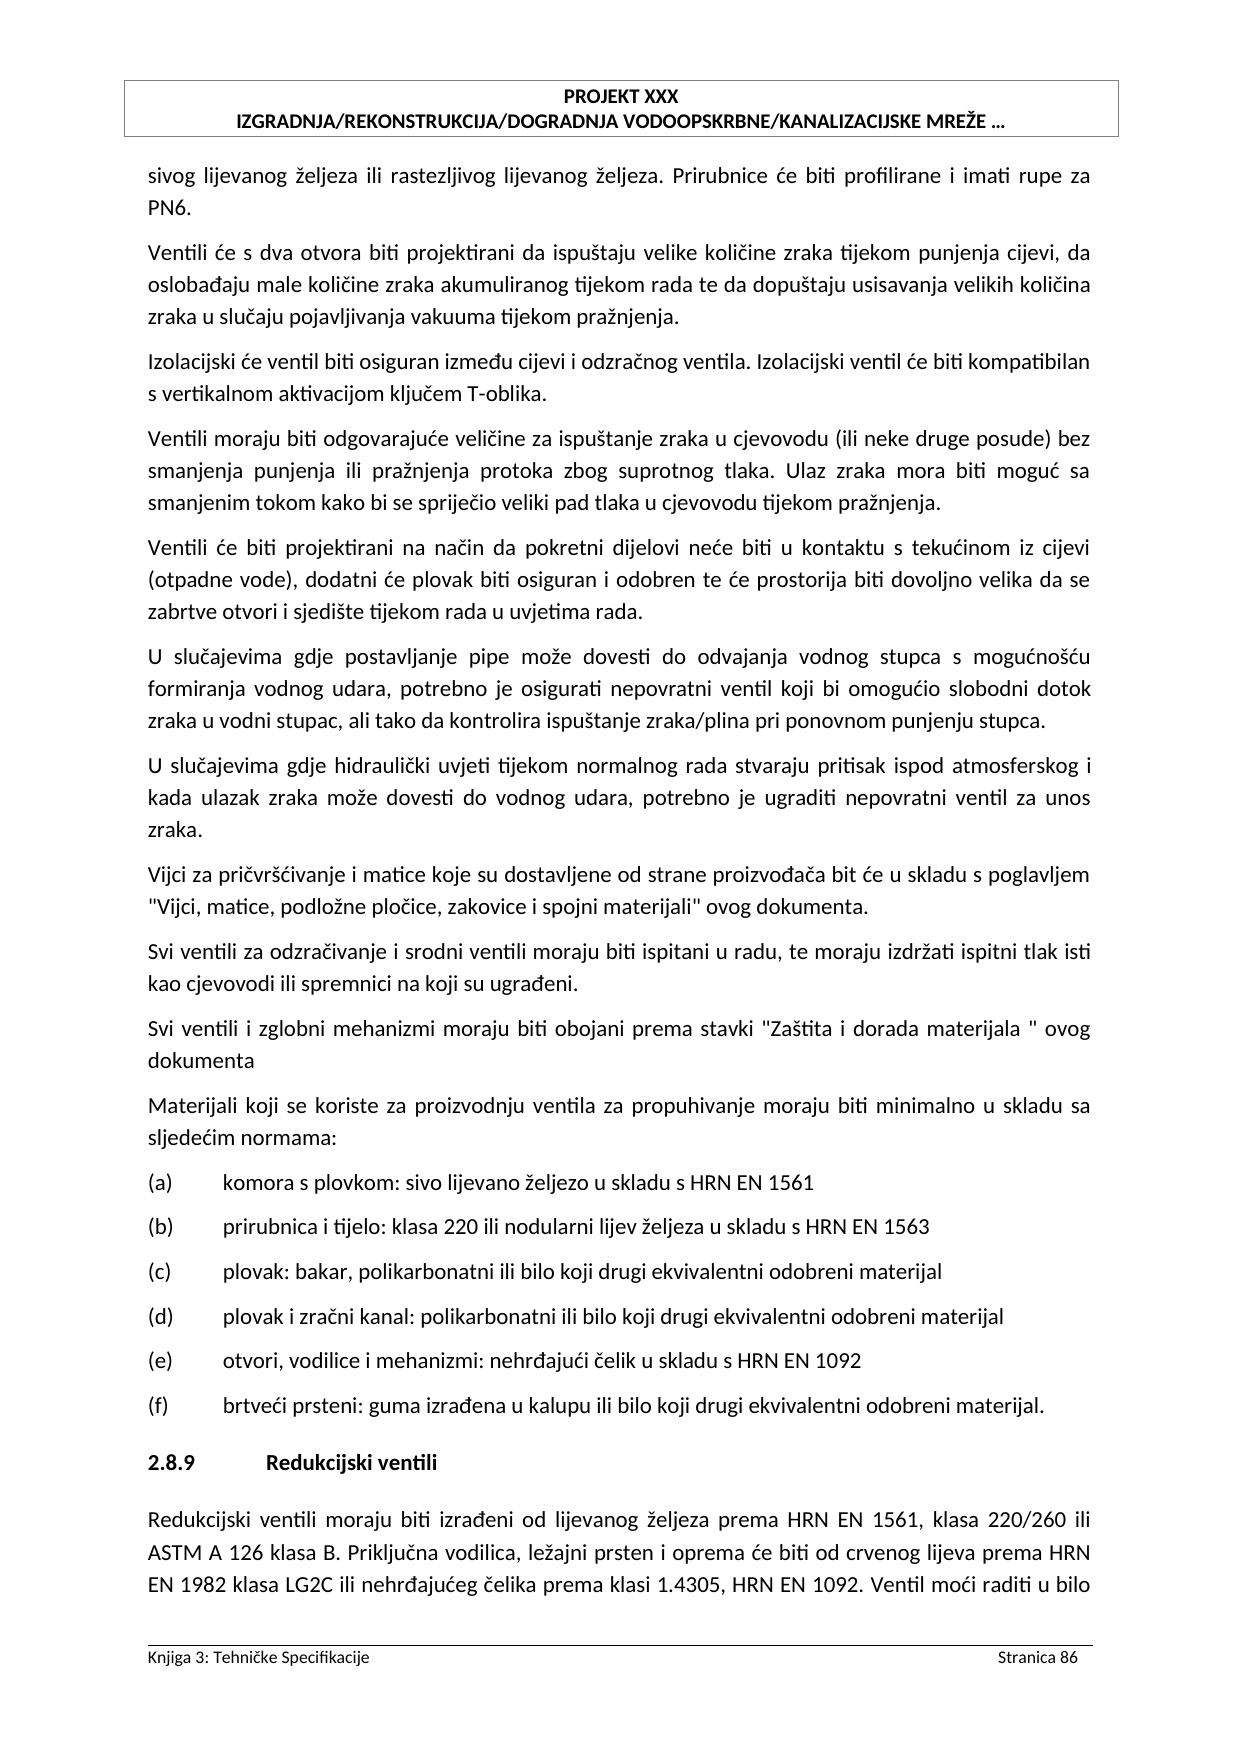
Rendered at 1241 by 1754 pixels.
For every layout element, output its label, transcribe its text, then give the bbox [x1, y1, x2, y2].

text U slučajevima gdje hidraulički uvjeti tijekom normalnog rada stvaraju pritisak ispod atmosferskog i kada ulazak zraka može dovesti do vodnog udara, potrebno je ugraditi nepovratni ventil za unos zraka. [148, 751, 1093, 844]
text Izolacijski će ventil biti osiguran između cijevi i odzračnog ventila. Izolacijski ventil će biti kompatibilan s vertikalnom aktivacijom ključem T-oblika. [148, 347, 1093, 407]
text Ventili moraju biti odgovarajuće veličine za ispuštanje zraka u cjevovodu (ili neke druge posude) bez smanjenja punjenja ili pražnjenja protoka zbog suprotnog tlaka. Ulaz zraka mora biti moguć sa smanjenim tokom kako bi se spriječio veliki pad tlaka u cjevovodu tijekom pražnjenja. [148, 424, 1093, 516]
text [148, 161, 1093, 221]
text Ventili će biti projektirani na način da pokretni dijelovi neće biti u kontaktu s tekućinom iz cijevi (otpadne vode), dodatni će plovak biti osiguran i odobren te će prostorija biti dovoljno velika da se zabrtve otvori i sjedište tijekom rada u uvjetima rada. [148, 533, 1093, 626]
text Svi ventili za odzračivanje i srodni ventili moraju biti ispitani u radu, te moraju izdržati ispitni tlak isti kao cjevovodi ili spremnici na koji su ugrađeni. [148, 937, 1093, 997]
text Vijci za pričvršćivanje i matice koje su dostavljene od strane proizvođača bit će u skladu s poglavljem "Vijci, matice, podložne pločice, zakovice i spojni materijali" ovog dokumenta. [148, 860, 1093, 921]
text (b) prirubnica i tijelo: klasa 220 ili nodularni lijev željeza u skladu s HRN EN 1563 [148, 1212, 1093, 1241]
text (c) plovak: bakar, polikarbonatni ili bilo koji drugi ekvivalentni odobreni materijal [148, 1257, 1093, 1285]
text Ventili će s dva otvora biti projektirani da ispuštaju velike količine zraka tijekom punjenja cijevi, da oslobađaju male količine zraka akumuliranog tijekom rada te da dopuštaju usisavanja velikih količina zraka u slučaju pojavljivanja vakuuma tijekom pražnjenja. [148, 238, 1093, 331]
text (f) brtveći prsteni: guma izrađena u kalupu ili bilo koji drugi ekvivalentni odobreni materijal. [148, 1391, 1093, 1419]
text (e) otvori, vodilice i mehanizmi: nehrđajući čelik u skladu s HRN EN 1092 [148, 1347, 1093, 1374]
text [148, 1506, 1093, 1598]
text Materijali koji se koriste za proizvodnju ventila za propuhivanje moraju biti minimalno u skladu sa sljedećim normama: [148, 1091, 1093, 1151]
text Svi ventili i zglobni mehanizmi moraju biti obojani prema stavki "Zaštita i dorada materijala " ovog dokumenta [148, 1014, 1093, 1074]
subtitle Redukcijski ventili [148, 1448, 1093, 1476]
text (d) plovak i zračni kanal: polikarbonatni ili bilo koji drugi ekvivalentni odobreni materijal [148, 1302, 1093, 1330]
text U slučajevima gdje postavljanje pipe može dovesti do odvajanja vodnog stupca s mogućnošću formiranja vodnog udara, potrebno je osigurati nepovratni ventil koji bi omogućio slobodni dotok zraka u vodni stupac, ali tako da kontrolira ispuštanje zraka/plina pri ponovnom punjenju stupca. [148, 642, 1093, 734]
text (a) komora s plovkom: sivo lijevano željezo u skladu s HRN EN 1561 [148, 1168, 1093, 1196]
